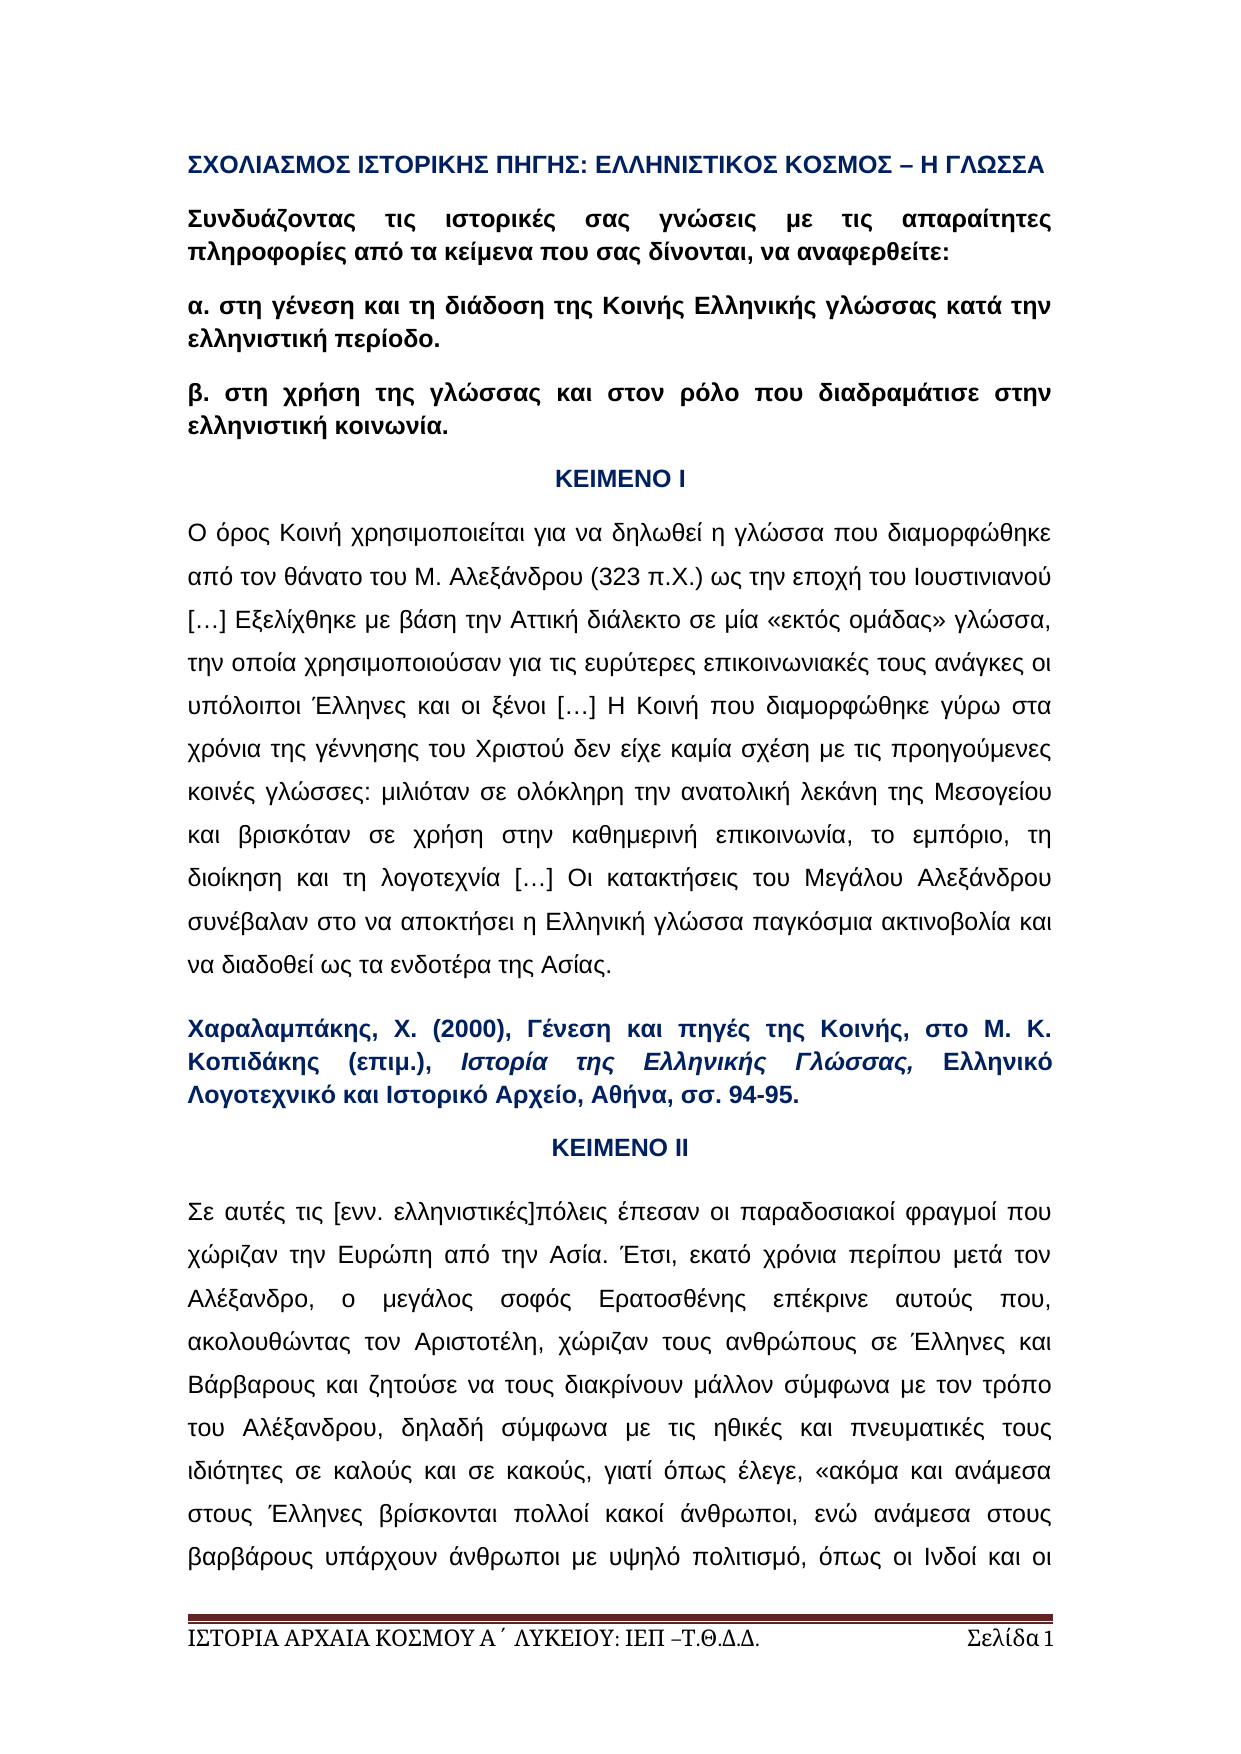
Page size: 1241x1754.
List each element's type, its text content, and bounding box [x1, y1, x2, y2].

text α. στη γένεση και τη διάδοση της Κοινής Ελληνικής γλώσσας κατά την ελληνιστική περίοδο. [187, 291, 1053, 352]
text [187, 1197, 1053, 1571]
text Συνδυάζοντας τις ιστορικές σας γνώσεις με τις απαραίτητες πληροφορίες από τα κείμενα που σας δίνονται, να αναφερθείτε: [187, 204, 1053, 266]
text β. στη χρήση της γλώσσας και στον ρόλο που διαδραμάτισε στην ελληνιστική κοινωνία. [187, 378, 1053, 439]
text ΚΕΙΜΕΝΟ I [187, 464, 1053, 493]
text Χαραλαμπάκης, Χ. (2000), Γένεση και πηγές της Κοινής, στο Μ. Κ. Κοπιδάκης (επιμ.), Ιστορία της Ελληνικής Γλώσσας, Ελληνικό Λογοτεχνικό και Ιστορικό Αρχείο, Αθήνα, σσ. 94-95. [187, 1013, 1053, 1108]
text ΣΧΟΛΙΑΣΜΟΣ ΙΣΤΟΡΙΚΗΣ ΠΗΓΗΣ: ΕΛΛΗΝΙΣΤΙΚΟΣ ΚΟΣΜΟΣ – Η ΓΛΩΣΣΑ [187, 150, 1053, 179]
text ΚΕΙΜΕΝΟ ΙΙ [187, 1133, 1053, 1162]
text Ο όρος Κοινή χρησιμοποιείται για να δηλωθεί η γλώσσα που διαμορφώθηκε από τον θάνατο του Μ. Αλεξάνδρου (323 π.Χ.) ως την εποχή του Ιουστινιανού […] Εξελίχθηκε με βάση την Αττική διάλεκτο σε μία «εκτός ομάδας» γλώσσα, την οποία χρησιμοποιούσαν για τις ευρύτερες επικοινωνιακές τους ανάγκες οι υπόλοιποι Έλληνες και οι ξένοι […] Η Κοινή που διαμορφώθηκε γύρω στα χρόνια της γέννησης του Χριστού δεν είχε καμία σχέση με τις προηγούμενες κοινές γλώσσες: μιλιόταν σε ολόκληρη την ανατολική λεκάνη της Μεσογείου και βρισκόταν σε χρήση στην καθημερινή επικοινωνία, το εμπόριο, τη διοίκηση και τη λογοτεχνία […] Οι κατακτήσεις του Μεγάλου Αλεξάνδρου συνέβαλαν στο να αποκτήσει η Ελληνική γλώσσα παγκόσμια ακτινοβολία και να διαδοθεί ως τα ενδοτέρα της Ασίας. [187, 518, 1053, 978]
